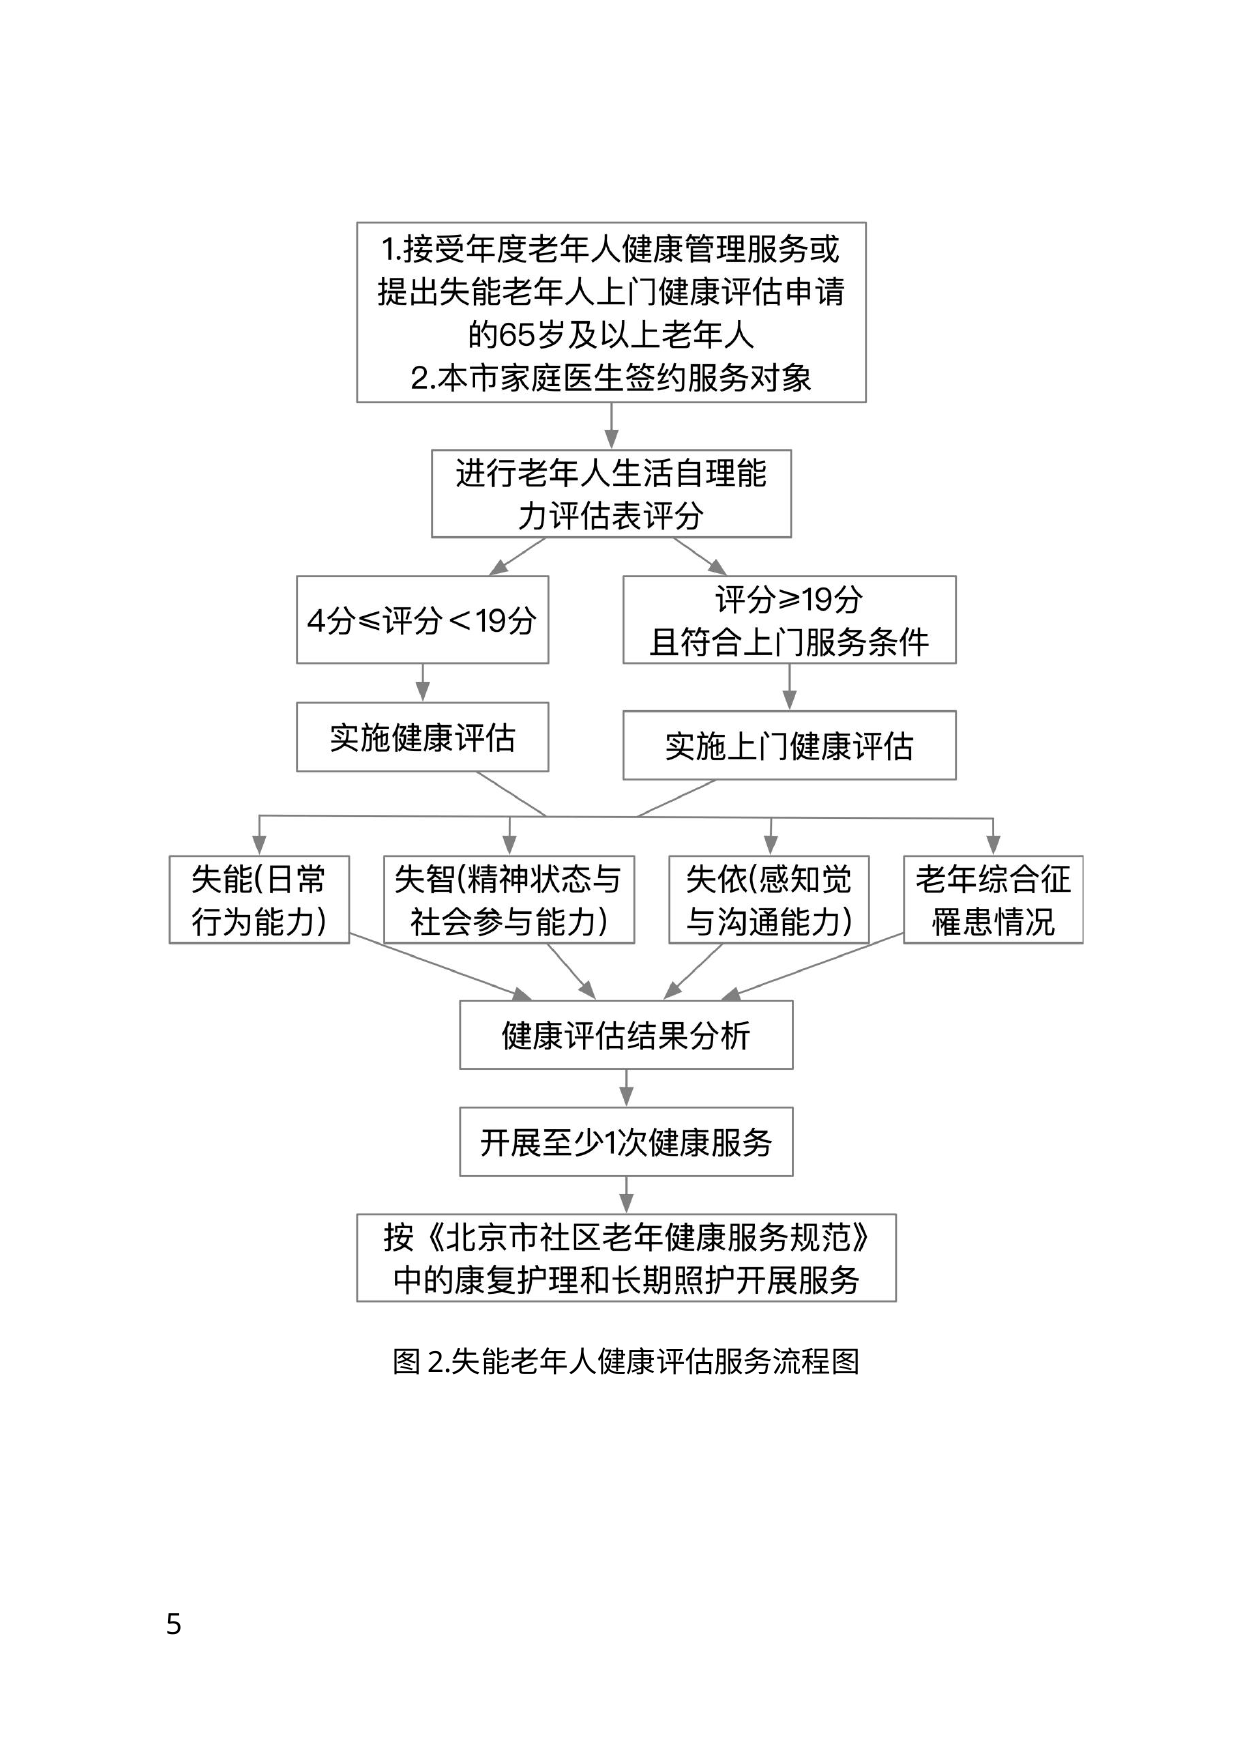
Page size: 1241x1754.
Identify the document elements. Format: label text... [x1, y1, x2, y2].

text 图2.失能老年人健康评估服务流程图 [165, 1327, 1087, 1393]
picture [168, 220, 1084, 1303]
